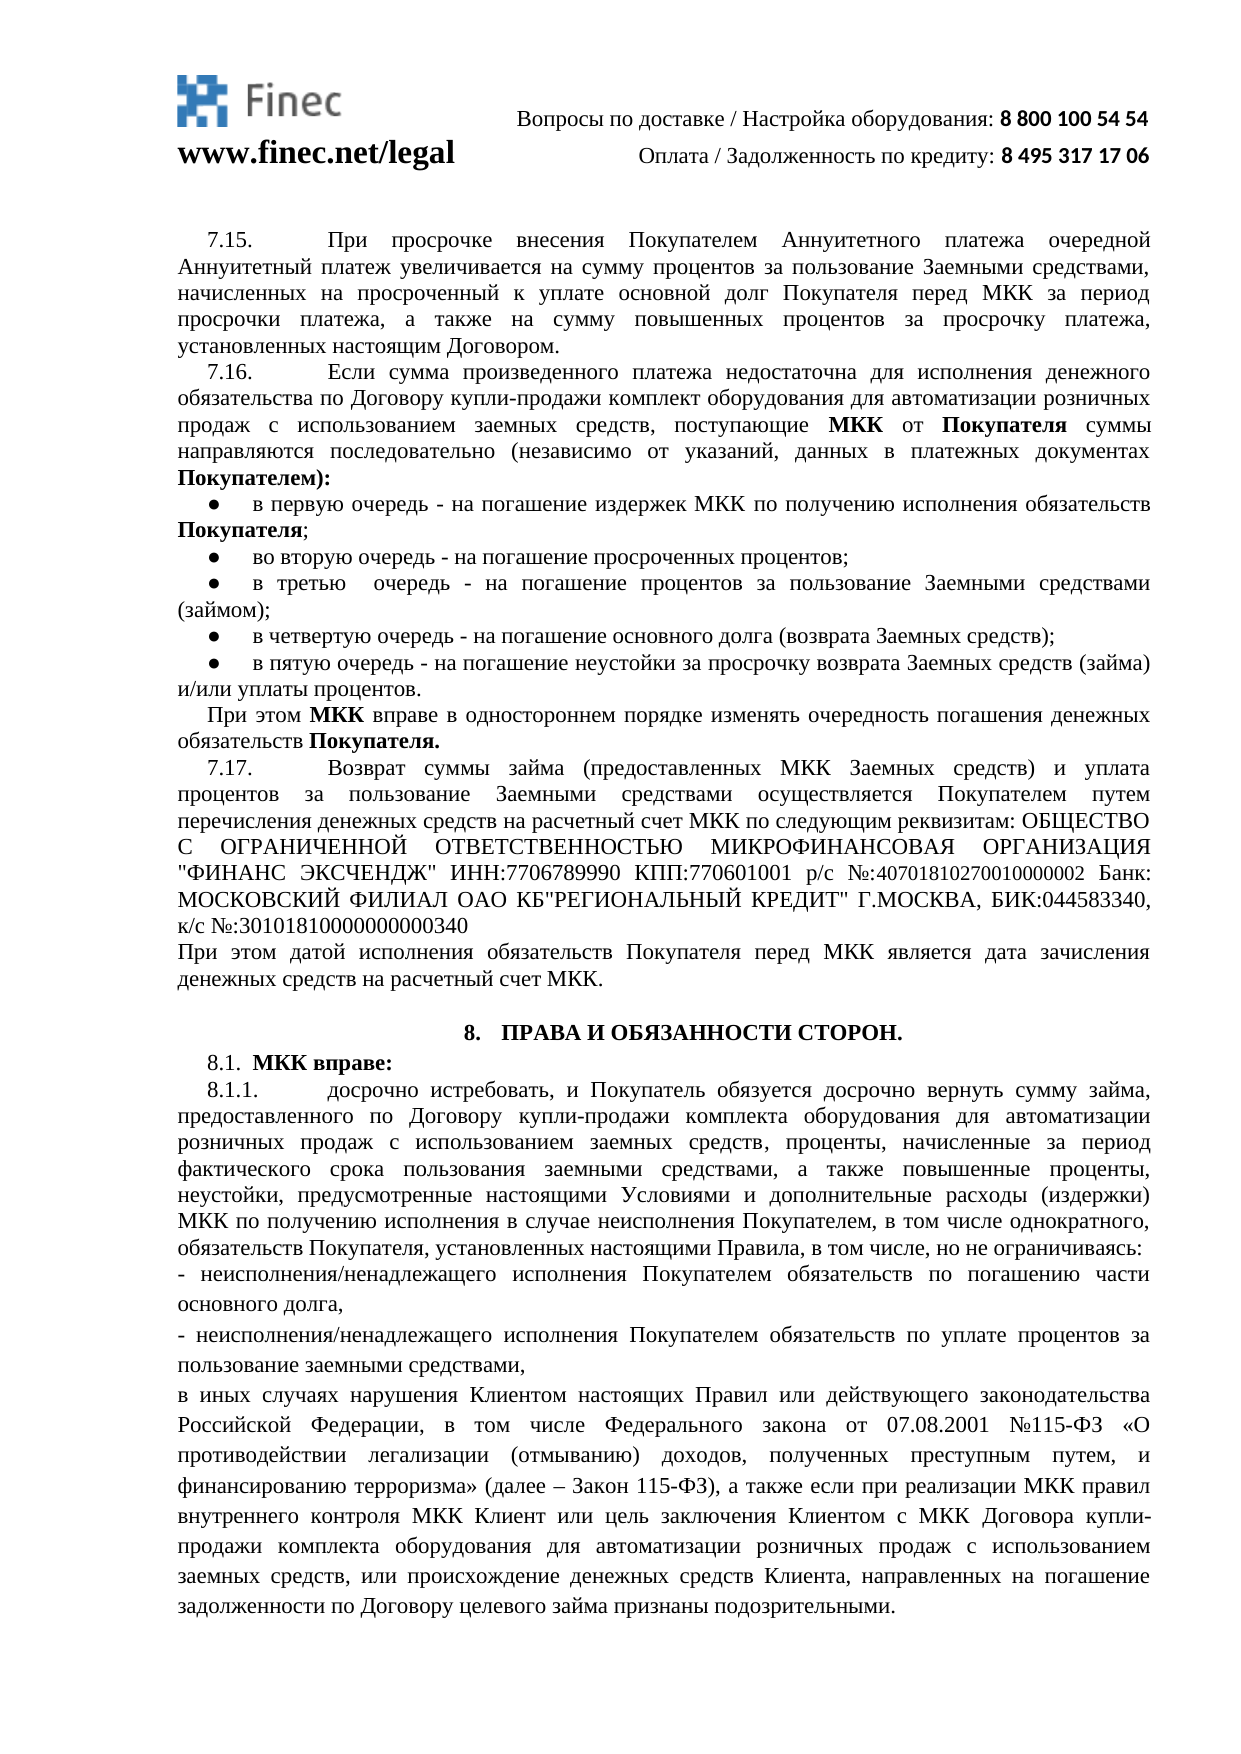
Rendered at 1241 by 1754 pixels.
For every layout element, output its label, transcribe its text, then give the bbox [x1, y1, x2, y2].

text При этом датой исполнения обязательств Покупателя перед МКК является дата зачисления денежных средств на расчетный счет МКК. [177, 938, 1152, 991]
list досрочно истребовать, и Покупатель обязуется досрочно вернуть сумму займа, предоставленного по Договору купли-продажи комплекта оборудования для автоматизации розничных продаж с использованием заемных средств, проценты, начисленные за период фактического срока пользования заемными средствами, а также повышенные проценты, неустойки, предусмотренные настоящими Условиями и дополнительные расходы (издержки) МКК по получению исполнения в случае неисполнения Покупателем, в том числе однократного, обязательств Покупателя, установленных настоящими Правила, в том числе, но не ограничиваясь: [177, 1076, 1152, 1260]
list в третью очередь - на погашение процентов за пользование Заемными средствами (займом); [177, 569, 1152, 622]
list в четвертую очередь - на погашение основного долга (возврата Заемных средств); [177, 622, 1152, 648]
text - неисполнения/ненадлежащего исполнения Покупателем обязательств по уплате процентов за пользование заемными средствами, [177, 1321, 1152, 1377]
list Если сумма произведенного платежа недостаточна для исполнения денежного обязательства по Договору купли-продажи комплект оборудования для автоматизации розничных продаж с использованием заемных средств, поступающие МКК от Покупателя суммы направляются последовательно (независимо от указаний, данных в платежных документах Покупателем): [177, 358, 1152, 490]
list При просрочке внесения Покупателем Аннуитетного платежа очередной Аннуитетный платеж увеличивается на сумму процентов за пользование Заемными средствами, начисленных на просроченный к уплате основной долг Покупателя перед МКК за период просрочки платежа, а также на сумму повышенных процентов за просрочку платежа, установленных настоящим Договором. [177, 226, 1152, 358]
text - неисполнения/ненадлежащего исполнения Покупателем обязательств по погашению части основного долга, [177, 1260, 1152, 1317]
list во вторую очередь - на погашение просроченных процентов; [177, 543, 1152, 569]
picture [177, 75, 342, 127]
list ПРАВА И ОБЯЗАННОСТИ СТОРОН. [215, 1019, 1152, 1046]
text При этом МКК вправе в одностороннем порядке изменять очередность погашения денежных обязательств Покупателя. [177, 701, 1152, 754]
text в иных случаях нарушения Клиентом настоящих Правил или действующего законодательства Российской Федерации, в том числе Федерального закона от 07.08.2001 №115-ФЗ «О противодействии легализации (отмыванию) доходов, полученных преступным путем, и финансированию терроризма» (далее – Закон 115-ФЗ), а также если при реализации МКК правил внутреннего контроля МКК Клиент или цель заключения Клиентом с МКК Договора купли-продажи комплекта оборудования для автоматизации розничных продаж с использованием заемных средств, или происхождение денежных средств Клиента, направленных на погашение задолженности по Договору целевого займа признаны подозрительными. [177, 1381, 1152, 1619]
list Возврат суммы займа (предоставленных МКК Заемных средств) и уплата процентов за пользование Заемными средствами осуществляется Покупателем путем перечисления денежных средств на расчетный счет МКК по следующим реквизитам: ОБЩЕСТВО С ОГРАНИЧЕННОЙ ОТВЕТСТВЕННОСТЬЮ МИКРОФИНАНСОВАЯ ОРГАНИЗАЦИЯ "ФИНАНС ЭКСЧЕНДЖ" ИНН:7706789990 КПП:770601001 р/с №:40701810270010000002 Банк: МОСКОВСКИЙ ФИЛИАЛ ОАО КБ"РЕГИОНАЛЬНЫЙ КРЕДИТ" Г.МОСКВА, БИК:044583340, к/с №:30101810000000000340 [177, 754, 1152, 938]
list в первую очередь - на погашение издержек МКК по получению исполнения обязательств Покупателя; [177, 490, 1152, 543]
list МКК вправе: [177, 1049, 1152, 1076]
list в пятую очередь - на погашение неустойки за просрочку возврата Заемных средств (займа) и/или уплаты процентов. [177, 648, 1152, 701]
